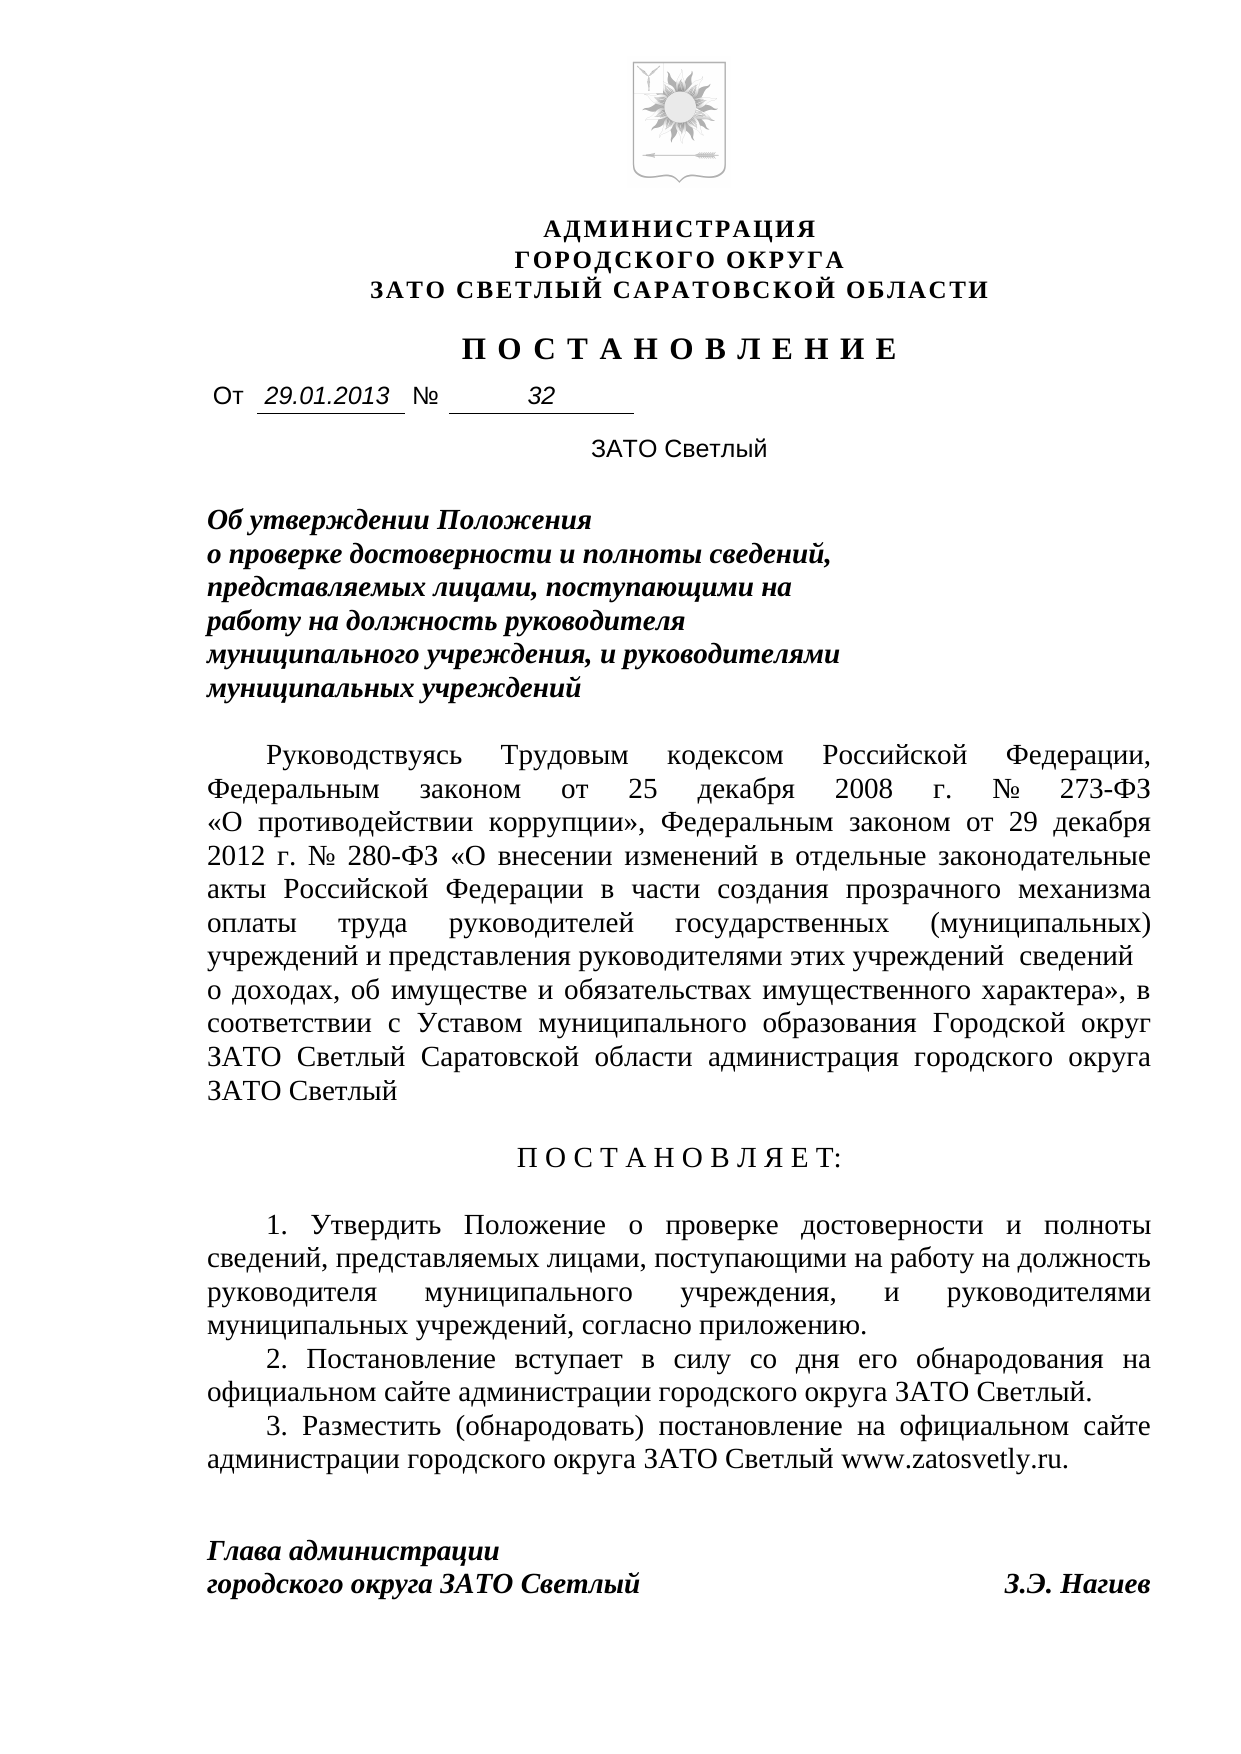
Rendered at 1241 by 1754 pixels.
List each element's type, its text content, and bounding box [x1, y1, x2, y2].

picture [627, 56, 732, 188]
text 2. Постановление вступает в силу со дня его обнародования на официальном сайте администрации городского округа ЗАТО Светлый. [207, 1341, 1152, 1408]
text городского округа ЗАТО Светлый З.Э. Нагиев [207, 1566, 1152, 1600]
text Глава администрации [207, 1533, 1152, 1566]
text Руководствуясь Трудовым кодексом Российской Федерации, Федеральным законом от 25 декабря 2008 г. № 273-ФЗ «О противодействии коррупции», Федеральным законом от 29 декабря 2012 г. № 280-ФЗ «О внесении изменений в отдельные законодательные акты Российской Федерации в части создания прозрачного механизма оплаты труда руководителей государственных (муниципальных) учреждений и представления руководителями этих учреждений сведений о доходах, об имуществе и обязательствах имущественного характера», в соответствии с Уставом муниципального образования Городской округ ЗАТО Светлый Саратовской области администрация городского округа ЗАТО Светлый [207, 737, 1152, 1106]
text представляемых лицами, поступающими на [207, 569, 1152, 603]
text 1. Утвердить Положение о проверке достоверности и полноты сведений, представляемых лицами, поступающими на работу на должность руководителя муниципального учреждения, и руководителями муниципальных учреждений, согласно приложению. [207, 1207, 1152, 1341]
text муниципального учреждения, и руководителями [207, 637, 1152, 670]
text работу на должность руководителя [207, 603, 1152, 637]
text о проверке достоверности и полноты сведений, [207, 536, 1152, 569]
text Об утверждении Положения [207, 502, 1152, 536]
text муниципальных учреждений [207, 670, 1152, 704]
text П О С Т А Н О В Л Я Е Т: [207, 1140, 1152, 1173]
text 3. Разместить (обнародовать) постановление на официальном сайте администрации городского округа ЗАТО Светлый www.zatosvetly.ru. [207, 1408, 1152, 1475]
